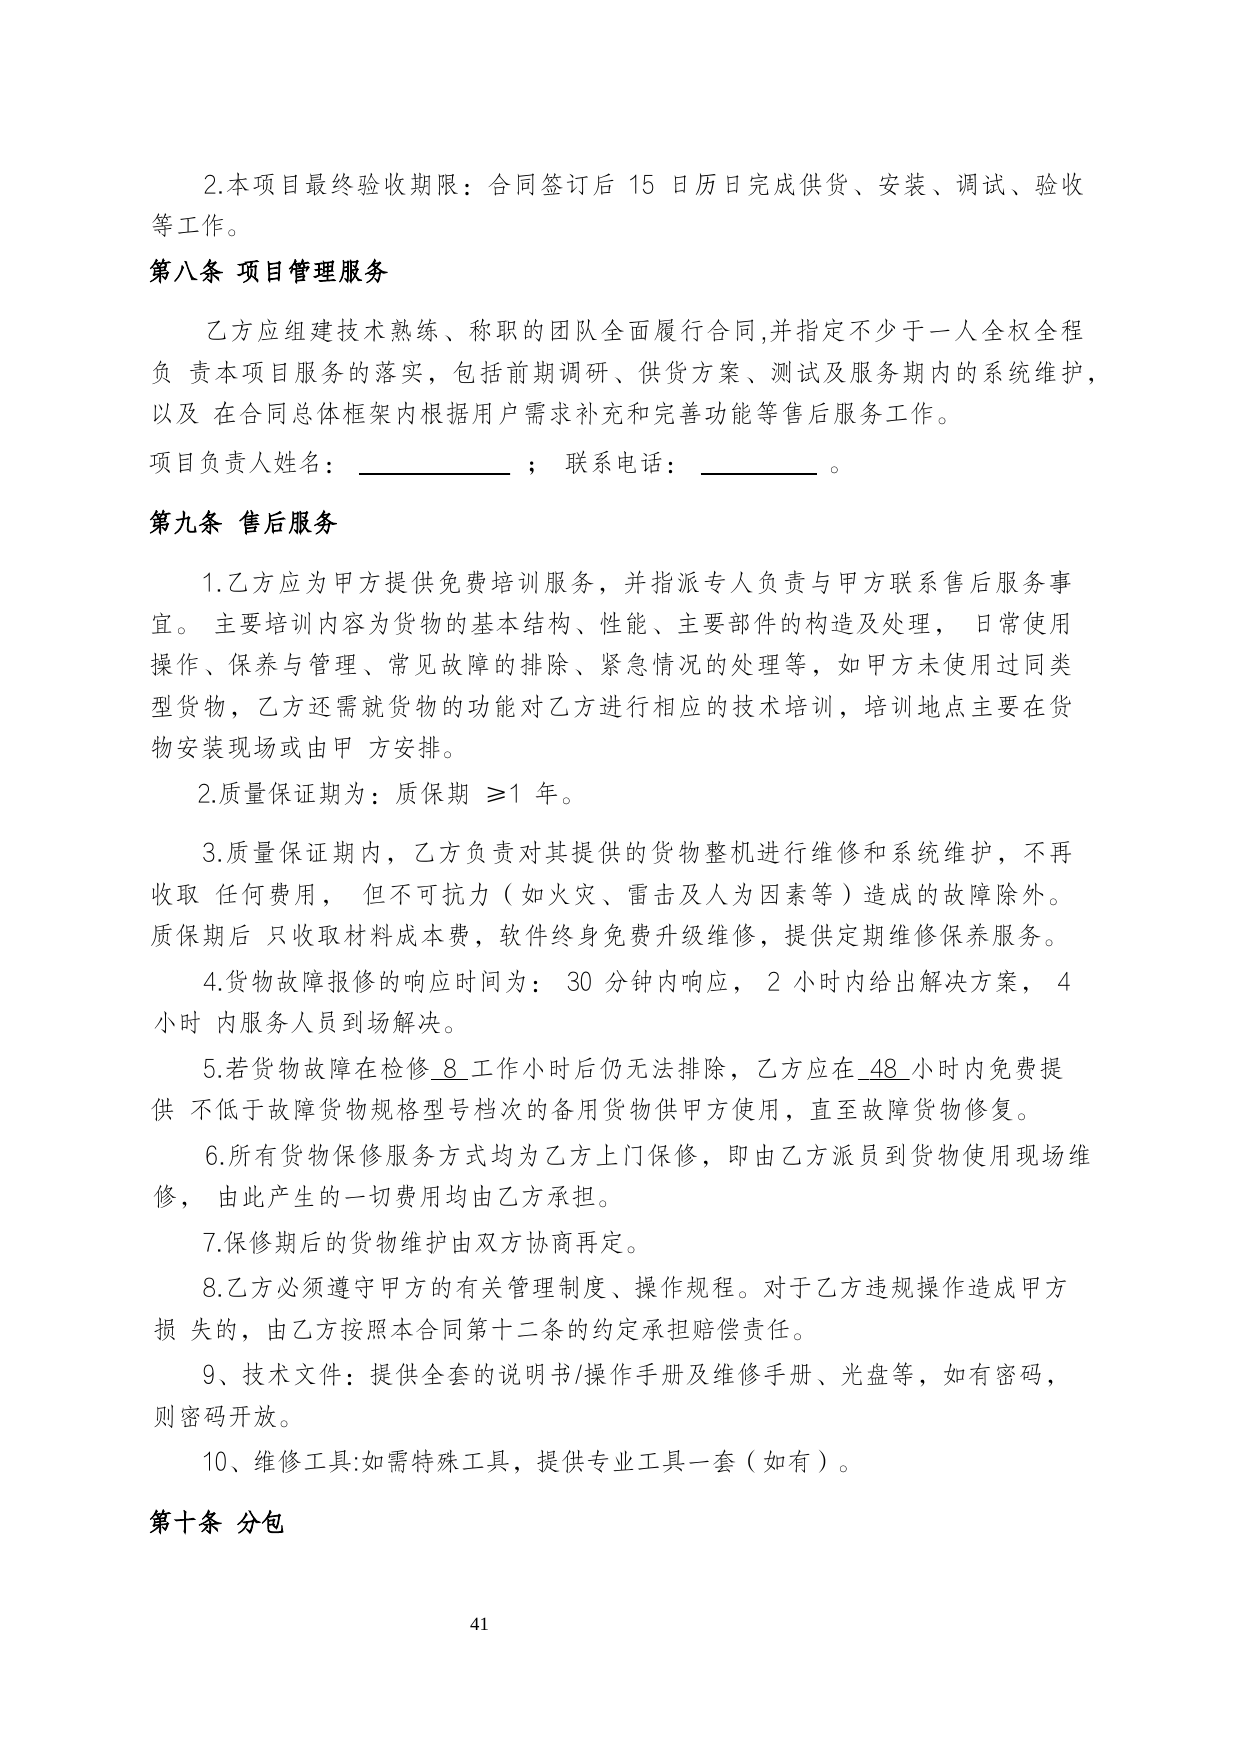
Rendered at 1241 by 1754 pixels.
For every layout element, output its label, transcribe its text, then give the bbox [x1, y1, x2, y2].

text 3.质量保证期内，乙方负责对其提供的货物整机进行维修和系统维护，不再收取 任何费用， 但不可抗力（如火灾、雷击及人为因素等）造成的故障除外。质保期后 只收取材料成本费，软件终身免费升级维修，提供定期维修保养服务。 [149, 829, 1073, 953]
text 项目负责人姓名： ； 联系电话： 。 [148, 438, 1093, 479]
text 2.质量保证期为：质保期 ≥1 年。 [148, 769, 1093, 810]
text 乙方应组建技术熟练、称职的团队全面履行合同,并指定不少于一人全权全程负 责本项目服务的落实，包括前期调研、供货方案、测试及服务期内的系统维护，以及 在合同总体框架内根据用户需求补充和完善功能等售后服务工作。 [149, 307, 1085, 431]
text 8.乙方必须遵守甲方的有关管理制度、操作规程。对于乙方违规操作造成甲方损 失的，由乙方按照本合同第十二条的约定承担赔偿责任。 [152, 1264, 1071, 1346]
text 第九条 售后服务 [148, 498, 1093, 539]
text 5.若货物故障在检修 8 工作小时后仍无法排除，乙方应在 48 小时内免费提供 不低于故障货物规格型号档次的备用货物供甲方使用，直至故障货物修复。 [150, 1044, 1064, 1127]
text 9、技术文件：提供全套的说明书/操作手册及维修手册、光盘等，如有密码，则密码开放。 [152, 1351, 1071, 1433]
text 4.货物故障报修的响应时间为： 30 分钟内响应， 2 小时内给出解决方案， 4 小时 内服务人员到场解决。 [152, 957, 1071, 1040]
text 6.所有货物保修服务方式均为乙方上门保修，即由乙方派员到货物使用现场维修， 由此产生的一切费用均由乙方承担。 [152, 1131, 1093, 1214]
text 7.保修期后的货物维护由双方协商再定。 [152, 1218, 1071, 1259]
text 第十条 分包 [148, 1498, 1093, 1539]
text 2.本项目最终验收期限：合同签订后 15 日历日完成供货、安装、调试、验收等工作。 [150, 160, 1085, 243]
text 1.乙方应为甲方提供免费培训服务，并指派专人负责与甲方联系售后服务事宜。 主要培训内容为货物的基本结构、性能、主要部件的构造及处理， 日常使用操作、保养与管理、常见故障的排除、紧急情况的处理等，如甲方未使用过同类型货物，乙方还需就货物的功能对乙方进行相应的技术培训，培训地点主要在货物安装现场或由甲 方安排。 [149, 558, 1073, 765]
text 第八条 项目管理服务 [148, 247, 1093, 288]
text 10、维修工具:如需特殊工具，提供专业工具一套（如有）。 [152, 1438, 1071, 1479]
